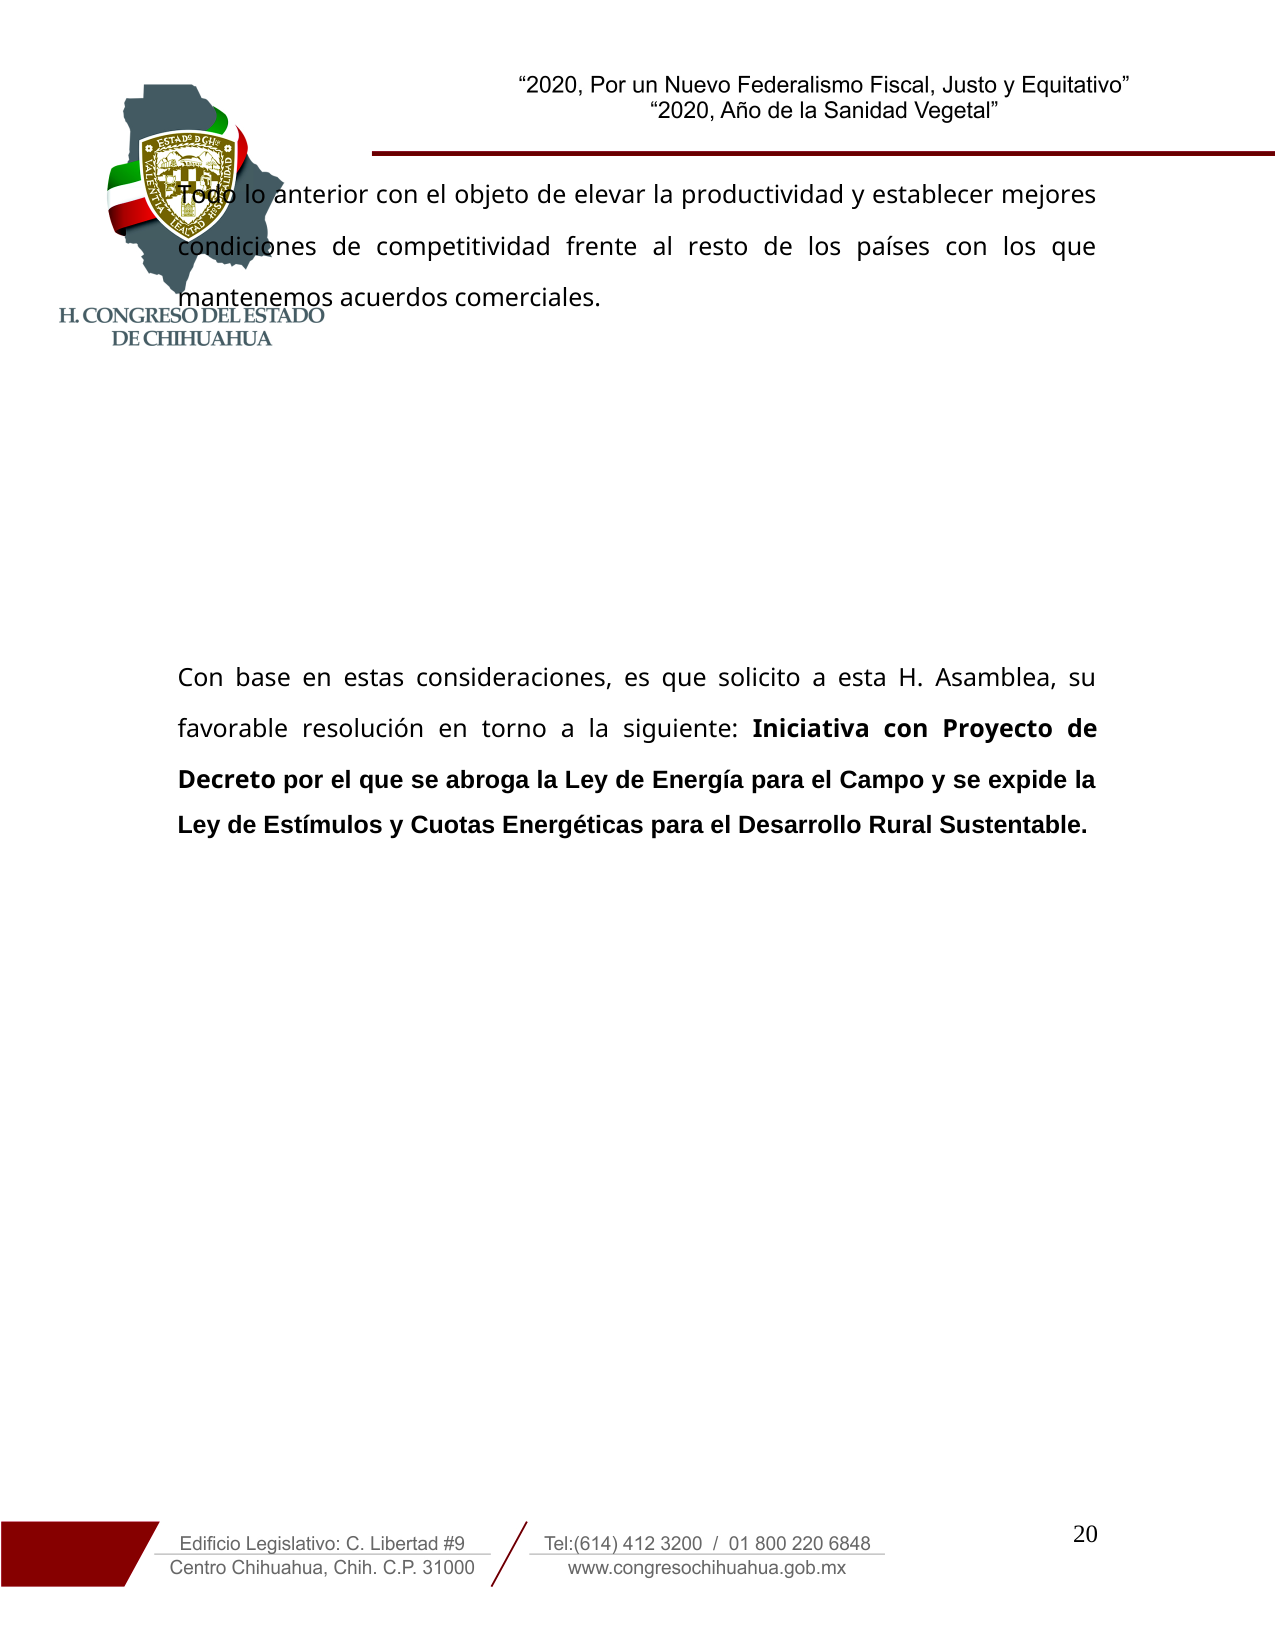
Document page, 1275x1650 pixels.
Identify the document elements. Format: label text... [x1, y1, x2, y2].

text Con base en estas consideraciones, es que solicito a esta H. Asamblea, su favorable resolución en torno a la siguiente: Iniciativa con Proyecto de Decreto por el que se abroga la Ley de Energía para el Campo y se expide la Ley de Estímulos y Cuotas Energéticas para el Desarrollo Rural Sustentable. [177, 659, 1098, 839]
picture [0, 0, 1275, 1650]
text Todo lo anterior con el objeto de elevar la productividad y establecer mejores condiciones de competitividad frente al resto de los países con los que mantenemos acuerdos comerciales. [177, 177, 1098, 313]
